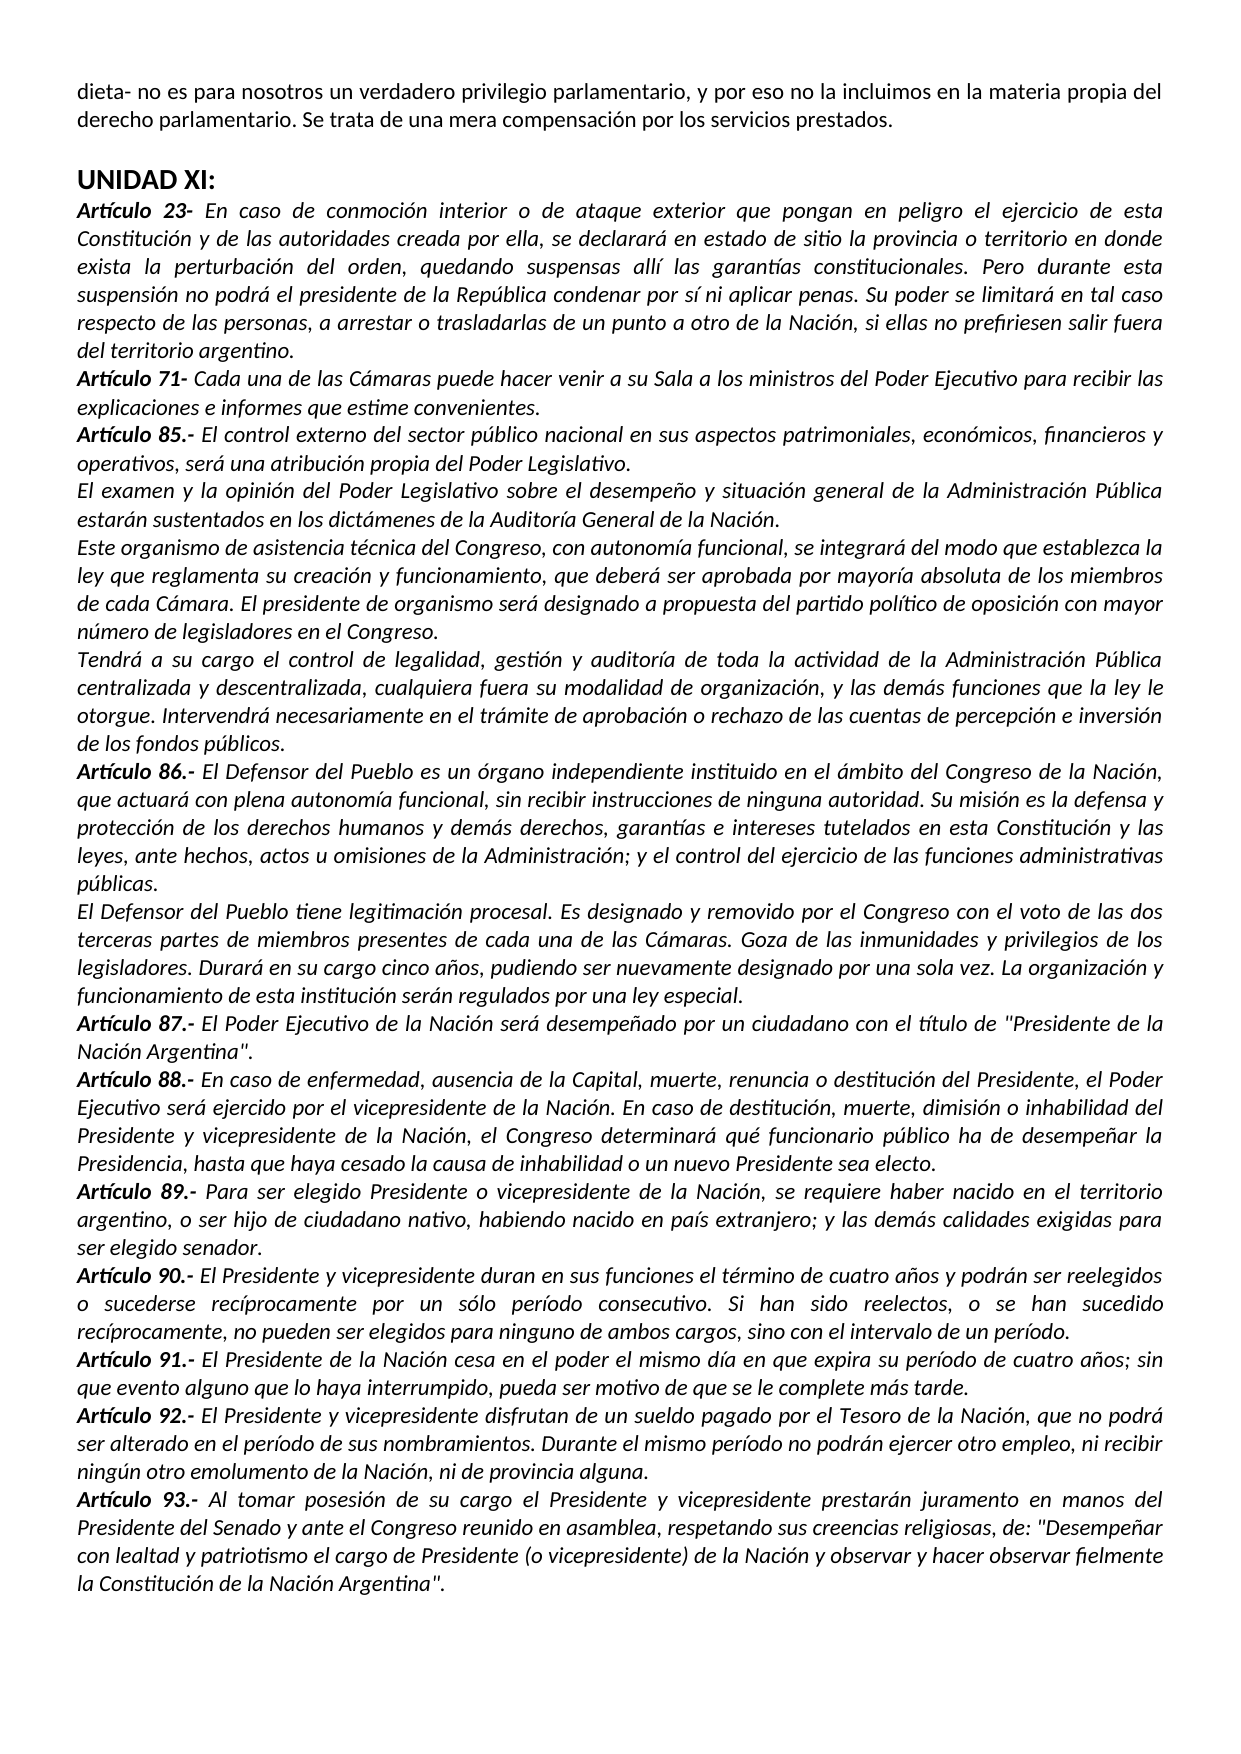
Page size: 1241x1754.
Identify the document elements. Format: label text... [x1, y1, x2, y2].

text Artículo 93.- Al tomar posesión de su cargo el Presidente y vicepresidente prestarán juramento en manos del Presidente del Senado y ante el Congreso reunido en asamblea, respetando sus creencias religiosas, de: "Desempeñar con lealtad y patriotismo el cargo de Presidente (o vicepresidente) de la Nación y observar y hacer observar fielmente la Constitución de la Nación Argentina". [77, 1485, 1165, 1597]
text Tendrá a su cargo el control de legalidad, gestión y auditoría de toda la actividad de la Administración Pública centralizada y descentralizada, cualquiera fuera su modalidad de organización, y las demás funciones que la ley le otorgue. Intervendrá necesariamente en el trámite de aprobación o rechazo de las cuentas de percepción e inversión de los fondos públicos. [77, 645, 1165, 757]
text Artículo 23- En caso de conmoción interior o de ataque exterior que pongan en peligro el ejercicio de esta Constitución y de las autoridades creada por ella, se declarará en estado de sitio la provincia o territorio en donde exista la perturbación del orden, quedando suspensas allí las garantías constitucionales. Pero durante esta suspensión no podrá el presidente de la República condenar por sí ni aplicar penas. Su poder se limitará en tal caso respecto de las personas, a arrestar o trasladarlas de un punto a otro de la Nación, si ellas no prefiriesen salir fuera del territorio argentino. [77, 196, 1165, 364]
text Artículo 92.- El Presidente y vicepresidente disfrutan de un sueldo pagado por el Tesoro de la Nación, que no podrá ser alterado en el período de sus nombramientos. Durante el mismo período no podrán ejercer otro empleo, ni recibir ningún otro emolumento de la Nación, ni de provincia alguna. [77, 1401, 1165, 1485]
text Artículo 71- Cada una de las Cámaras puede hacer venir a su Sala a los ministros del Poder Ejecutivo para recibir las explicaciones e informes que estime convenientes. [77, 364, 1165, 421]
text Artículo 87.- El Poder Ejecutivo de la Nación será desempeñado por un ciudadano con el título de "Presidente de la Nación Argentina". [77, 1009, 1165, 1065]
text Artículo 85.- El control externo del sector público nacional en sus aspectos patrimoniales, económicos, financieros y operativos, será una atribución propia del Poder Legislativo. [77, 421, 1165, 477]
text Artículo 88.- En caso de enfermedad, ausencia de la Capital, muerte, renuncia o destitución del Presidente, el Poder Ejecutivo será ejercido por el vicepresidente de la Nación. En caso de destitución, muerte, dimisión o inhabilidad del Presidente y vicepresidente de la Nación, el Congreso determinará qué funcionario público ha de desempeñar la Presidencia, hasta que haya cesado la causa de inhabilidad o un nuevo Presidente sea electo. [77, 1065, 1165, 1177]
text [77, 77, 1165, 133]
text Artículo 90.- El Presidente y vicepresidente duran en sus funciones el término de cuatro años y podrán ser reelegidos o sucederse recíprocamente por un sólo período consecutivo. Si han sido reelectos, o se han sucedido recíprocamente, no pueden ser elegidos para ninguno de ambos cargos, sino con el intervalo de un período. [77, 1261, 1165, 1345]
text El examen y la opinión del Poder Legislativo sobre el desempeño y situación general de la Administración Pública estarán sustentados en los dictámenes de la Auditoría General de la Nación. [77, 477, 1165, 533]
text Artículo 91.- El Presidente de la Nación cesa en el poder el mismo día en que expira su período de cuatro años; sin que evento alguno que lo haya interrumpido, pueda ser motivo de que se le complete más tarde. [77, 1345, 1165, 1401]
text Este organismo de asistencia técnica del Congreso, con autonomía funcional, se integrará del modo que establezca la ley que reglamenta su creación y funcionamiento, que deberá ser aprobada por mayoría absoluta de los miembros de cada Cámara. El presidente de organismo será designado a propuesta del partido político de oposición con mayor número de legisladores en el Congreso. [77, 533, 1165, 645]
text El Defensor del Pueblo tiene legitimación procesal. Es designado y removido por el Congreso con el voto de las dos terceras partes de miembros presentes de cada una de las Cámaras. Goza de las inmunidades y privilegios de los legisladores. Durará en su cargo cinco años, pudiendo ser nuevamente designado por una sola vez. La organización y funcionamiento de esta institución serán regulados por una ley especial. [77, 897, 1165, 1009]
text UNIDAD XI: [77, 161, 1165, 196]
text Artículo 89.- Para ser elegido Presidente o vicepresidente de la Nación, se requiere haber nacido en el territorio argentino, o ser hijo de ciudadano nativo, habiendo nacido en país extranjero; y las demás calidades exigidas para ser elegido senador. [77, 1177, 1165, 1261]
text Artículo 86.- El Defensor del Pueblo es un órgano independiente instituido en el ámbito del Congreso de la Nación, que actuará con plena autonomía funcional, sin recibir instrucciones de ninguna autoridad. Su misión es la defensa y protección de los derechos humanos y demás derechos, garantías e intereses tutelados en esta Constitución y las leyes, ante hechos, actos u omisiones de la Administración; y el control del ejercicio de las funciones administrativas públicas. [77, 757, 1165, 897]
